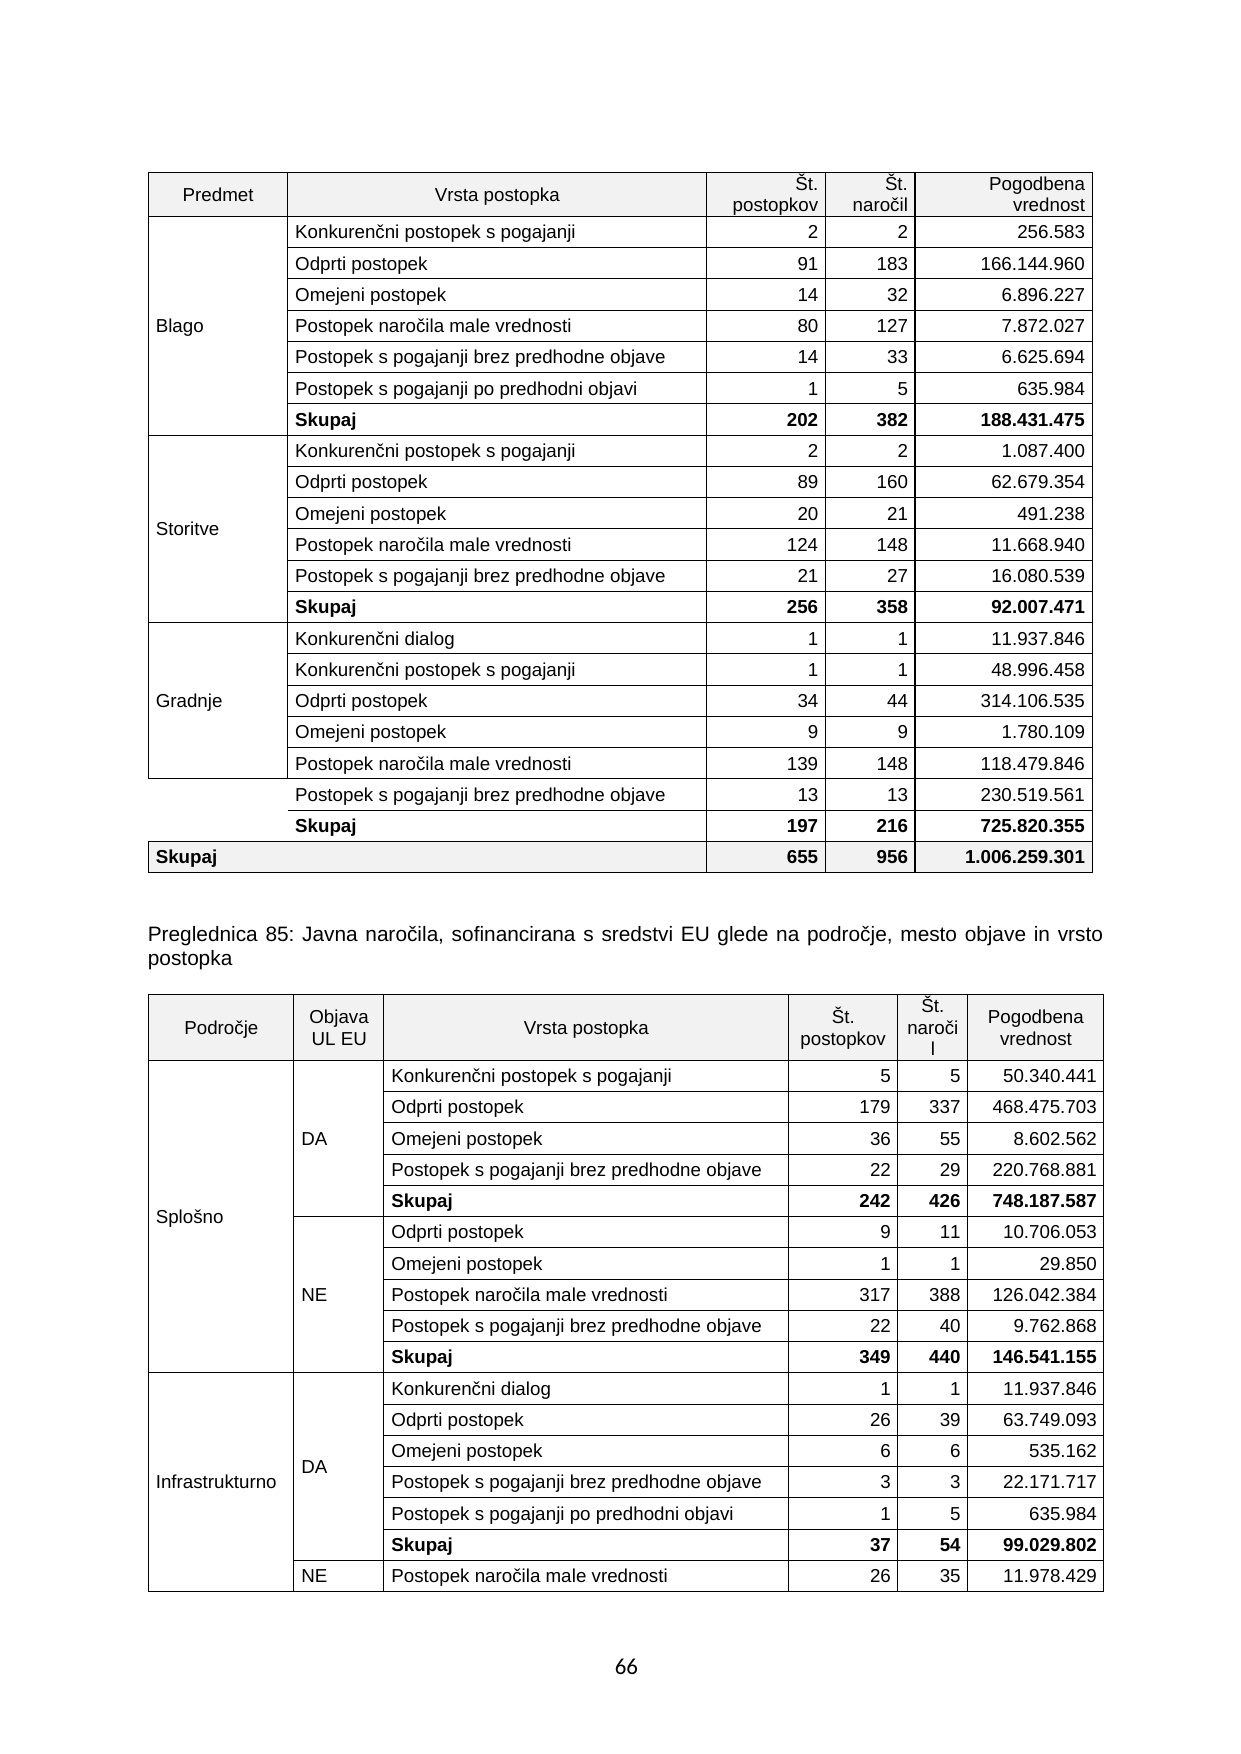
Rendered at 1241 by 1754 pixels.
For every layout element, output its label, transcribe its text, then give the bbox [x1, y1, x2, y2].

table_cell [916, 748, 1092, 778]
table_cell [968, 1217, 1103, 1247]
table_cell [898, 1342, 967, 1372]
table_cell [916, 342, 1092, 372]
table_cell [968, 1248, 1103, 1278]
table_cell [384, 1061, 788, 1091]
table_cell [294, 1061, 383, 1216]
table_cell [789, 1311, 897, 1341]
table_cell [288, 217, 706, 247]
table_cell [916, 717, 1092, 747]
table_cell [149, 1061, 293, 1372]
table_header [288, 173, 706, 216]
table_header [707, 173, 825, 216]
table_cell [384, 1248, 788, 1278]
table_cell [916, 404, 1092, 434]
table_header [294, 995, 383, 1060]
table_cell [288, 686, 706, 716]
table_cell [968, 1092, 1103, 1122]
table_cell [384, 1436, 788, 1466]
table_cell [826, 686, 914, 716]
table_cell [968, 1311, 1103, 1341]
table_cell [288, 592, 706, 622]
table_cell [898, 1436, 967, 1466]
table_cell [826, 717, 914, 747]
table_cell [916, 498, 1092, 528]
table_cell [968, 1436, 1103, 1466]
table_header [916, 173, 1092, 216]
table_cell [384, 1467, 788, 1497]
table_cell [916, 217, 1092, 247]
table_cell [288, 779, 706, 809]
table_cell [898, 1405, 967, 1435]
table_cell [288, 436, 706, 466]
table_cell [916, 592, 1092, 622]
text Preglednica 85: Javna naročila, sofinancirana s sredstvi EU glede na področje, mesto objave in vrsto postopka [148, 922, 1104, 970]
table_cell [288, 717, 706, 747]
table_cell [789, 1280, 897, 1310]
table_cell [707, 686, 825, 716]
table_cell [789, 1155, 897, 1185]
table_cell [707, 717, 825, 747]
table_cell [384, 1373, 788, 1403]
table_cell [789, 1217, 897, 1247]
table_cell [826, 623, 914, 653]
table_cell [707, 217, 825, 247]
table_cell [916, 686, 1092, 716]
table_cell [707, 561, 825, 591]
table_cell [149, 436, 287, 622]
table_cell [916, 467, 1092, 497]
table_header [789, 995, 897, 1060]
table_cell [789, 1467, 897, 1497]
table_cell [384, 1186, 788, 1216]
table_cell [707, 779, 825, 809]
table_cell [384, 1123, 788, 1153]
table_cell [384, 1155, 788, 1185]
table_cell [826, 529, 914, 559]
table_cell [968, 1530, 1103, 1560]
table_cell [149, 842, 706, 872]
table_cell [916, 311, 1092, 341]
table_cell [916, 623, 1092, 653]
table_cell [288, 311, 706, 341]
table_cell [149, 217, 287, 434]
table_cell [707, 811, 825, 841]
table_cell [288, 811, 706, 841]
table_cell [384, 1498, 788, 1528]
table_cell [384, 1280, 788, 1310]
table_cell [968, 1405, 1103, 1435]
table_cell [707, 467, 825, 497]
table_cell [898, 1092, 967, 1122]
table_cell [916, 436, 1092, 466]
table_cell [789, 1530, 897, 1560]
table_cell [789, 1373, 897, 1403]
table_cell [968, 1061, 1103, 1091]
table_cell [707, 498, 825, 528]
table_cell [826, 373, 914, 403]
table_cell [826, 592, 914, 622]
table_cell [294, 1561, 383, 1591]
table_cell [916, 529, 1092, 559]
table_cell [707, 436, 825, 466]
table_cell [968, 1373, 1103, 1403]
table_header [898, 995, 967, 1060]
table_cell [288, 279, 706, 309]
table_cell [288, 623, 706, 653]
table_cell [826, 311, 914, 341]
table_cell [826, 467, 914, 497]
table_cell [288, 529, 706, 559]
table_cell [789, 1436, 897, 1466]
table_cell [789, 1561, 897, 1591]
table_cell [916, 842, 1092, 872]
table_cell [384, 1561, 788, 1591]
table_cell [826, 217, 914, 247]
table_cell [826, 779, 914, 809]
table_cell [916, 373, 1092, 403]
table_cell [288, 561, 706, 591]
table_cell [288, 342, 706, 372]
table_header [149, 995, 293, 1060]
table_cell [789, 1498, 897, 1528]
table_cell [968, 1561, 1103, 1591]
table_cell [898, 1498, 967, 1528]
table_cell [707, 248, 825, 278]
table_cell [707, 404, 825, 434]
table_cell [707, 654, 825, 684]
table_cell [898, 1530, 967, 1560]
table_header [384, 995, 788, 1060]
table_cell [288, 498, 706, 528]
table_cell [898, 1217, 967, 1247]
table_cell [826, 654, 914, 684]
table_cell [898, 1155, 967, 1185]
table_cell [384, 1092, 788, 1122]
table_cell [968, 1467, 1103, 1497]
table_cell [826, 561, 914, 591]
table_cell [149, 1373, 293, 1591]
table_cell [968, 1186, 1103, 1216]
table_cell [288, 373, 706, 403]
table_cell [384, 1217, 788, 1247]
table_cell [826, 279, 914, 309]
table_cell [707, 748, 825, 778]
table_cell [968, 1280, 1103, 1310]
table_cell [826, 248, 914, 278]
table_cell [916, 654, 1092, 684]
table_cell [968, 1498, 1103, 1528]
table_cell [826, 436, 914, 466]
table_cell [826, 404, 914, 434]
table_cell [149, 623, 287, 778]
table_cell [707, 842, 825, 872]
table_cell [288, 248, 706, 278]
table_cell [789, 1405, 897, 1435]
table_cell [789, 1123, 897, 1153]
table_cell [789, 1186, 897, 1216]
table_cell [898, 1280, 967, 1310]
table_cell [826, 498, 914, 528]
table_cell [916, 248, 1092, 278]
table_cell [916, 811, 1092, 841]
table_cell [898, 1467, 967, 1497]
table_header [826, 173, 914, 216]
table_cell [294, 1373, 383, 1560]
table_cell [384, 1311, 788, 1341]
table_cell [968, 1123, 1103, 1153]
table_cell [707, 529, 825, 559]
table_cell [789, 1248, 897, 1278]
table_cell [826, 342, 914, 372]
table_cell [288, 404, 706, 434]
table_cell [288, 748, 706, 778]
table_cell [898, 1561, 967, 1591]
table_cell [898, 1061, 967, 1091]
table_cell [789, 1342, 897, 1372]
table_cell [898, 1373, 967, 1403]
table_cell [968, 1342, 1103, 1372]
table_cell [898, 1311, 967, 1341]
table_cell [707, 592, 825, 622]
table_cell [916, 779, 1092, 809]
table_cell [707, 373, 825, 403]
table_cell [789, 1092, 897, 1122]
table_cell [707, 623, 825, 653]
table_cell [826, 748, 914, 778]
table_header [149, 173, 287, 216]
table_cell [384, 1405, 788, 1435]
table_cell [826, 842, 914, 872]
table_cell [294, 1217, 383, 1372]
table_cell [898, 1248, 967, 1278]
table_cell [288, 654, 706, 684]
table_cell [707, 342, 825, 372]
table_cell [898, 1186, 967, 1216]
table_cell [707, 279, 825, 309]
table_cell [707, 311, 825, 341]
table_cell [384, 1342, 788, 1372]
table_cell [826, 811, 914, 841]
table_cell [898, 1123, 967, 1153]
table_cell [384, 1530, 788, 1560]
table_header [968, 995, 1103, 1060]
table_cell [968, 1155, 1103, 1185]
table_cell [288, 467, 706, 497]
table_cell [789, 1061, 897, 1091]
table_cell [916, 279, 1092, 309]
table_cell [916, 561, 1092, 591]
